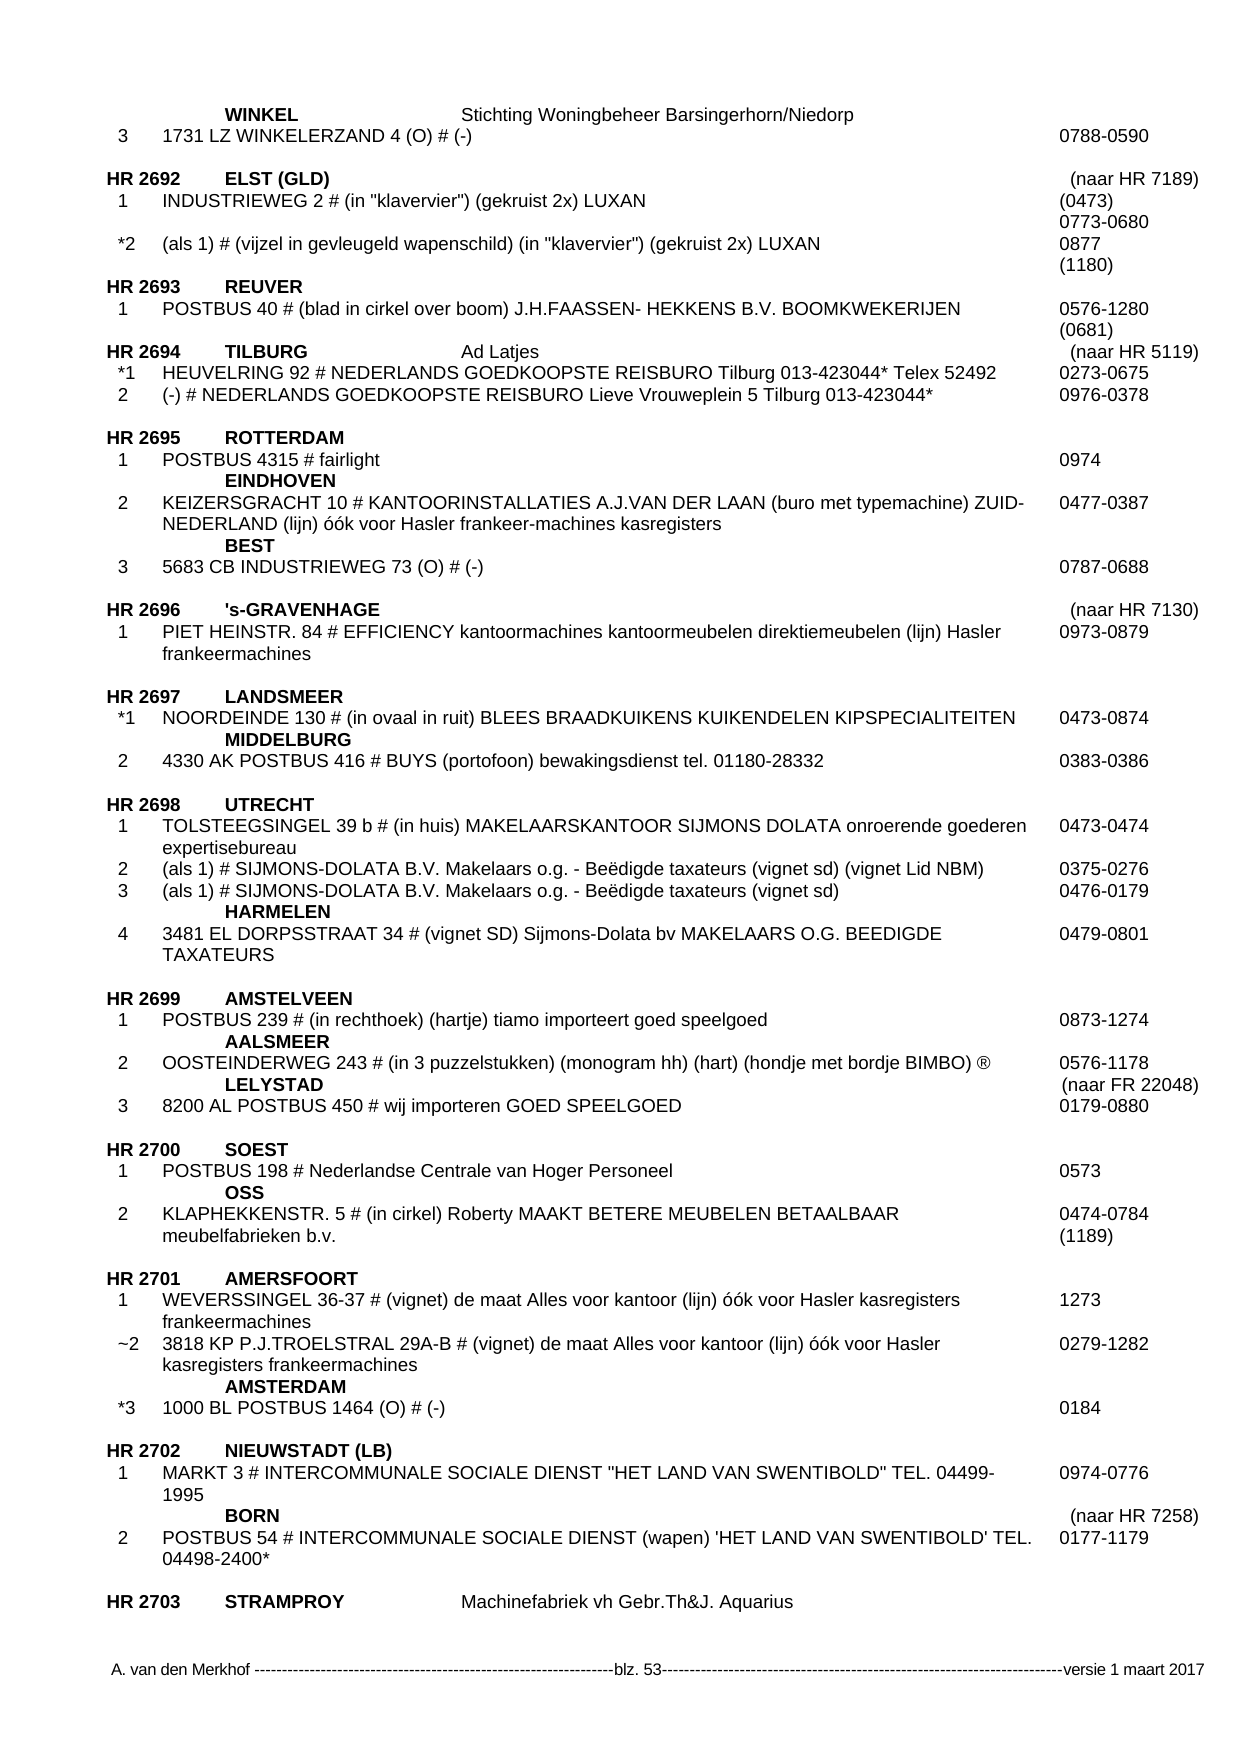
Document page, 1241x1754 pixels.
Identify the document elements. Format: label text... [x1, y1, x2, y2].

text WINKEL Stichting Woningbeheer Barsingerhorn/Niedorp [106, 103, 1163, 125]
text HARMELEN [106, 901, 1163, 923]
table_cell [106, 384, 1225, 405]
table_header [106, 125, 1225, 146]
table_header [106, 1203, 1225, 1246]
text HR 2694 TILBURG Ad Latjes (naar HR 5119) [106, 341, 1163, 362]
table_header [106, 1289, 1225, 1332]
text OSS [106, 1181, 1163, 1203]
text HR 2698 UTRECHT [106, 793, 1163, 815]
text HR 2693 REUVER [106, 276, 1163, 297]
text BORN (naar HR 7258) [106, 1505, 1163, 1526]
text HR 2703 STRAMPROY Machinefabriek vh Gebr.Th&J. Aquarius [106, 1591, 1163, 1613]
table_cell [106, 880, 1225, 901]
text HR 2692 ELST (GLD) (naar HR 7189) [106, 168, 1163, 189]
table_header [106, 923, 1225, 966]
text HR 2696 's-GRAVENHAGE (naar HR 7130) [106, 599, 1163, 621]
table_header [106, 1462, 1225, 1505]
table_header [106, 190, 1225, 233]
text AALSMEER [106, 1031, 1163, 1052]
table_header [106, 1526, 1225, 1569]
text AMSTERDAM [106, 1376, 1163, 1397]
text EINDHOVEN [106, 470, 1163, 491]
text HR 2700 SOEST [106, 1138, 1163, 1160]
text MIDDELBURG [106, 729, 1163, 750]
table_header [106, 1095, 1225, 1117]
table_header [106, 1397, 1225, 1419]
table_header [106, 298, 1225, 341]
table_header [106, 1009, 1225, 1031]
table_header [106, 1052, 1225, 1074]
text HR 2702 NIEUWSTADT (LB) [106, 1440, 1163, 1462]
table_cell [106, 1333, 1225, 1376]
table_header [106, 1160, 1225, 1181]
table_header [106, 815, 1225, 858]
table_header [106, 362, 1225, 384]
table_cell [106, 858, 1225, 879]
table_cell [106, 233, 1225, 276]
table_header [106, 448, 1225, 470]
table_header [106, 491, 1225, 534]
text HR 2701 AMERSFOORT [106, 1268, 1163, 1289]
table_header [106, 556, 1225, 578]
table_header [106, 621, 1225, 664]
text HR 2695 ROTTERDAM [106, 427, 1163, 448]
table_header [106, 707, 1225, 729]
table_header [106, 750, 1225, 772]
text HR 2697 LANDSMEER [106, 686, 1163, 707]
text HR 2699 AMSTELVEEN [106, 987, 1163, 1009]
text LELYSTAD (naar FR 22048) [106, 1074, 1163, 1095]
text BEST [106, 534, 1163, 556]
